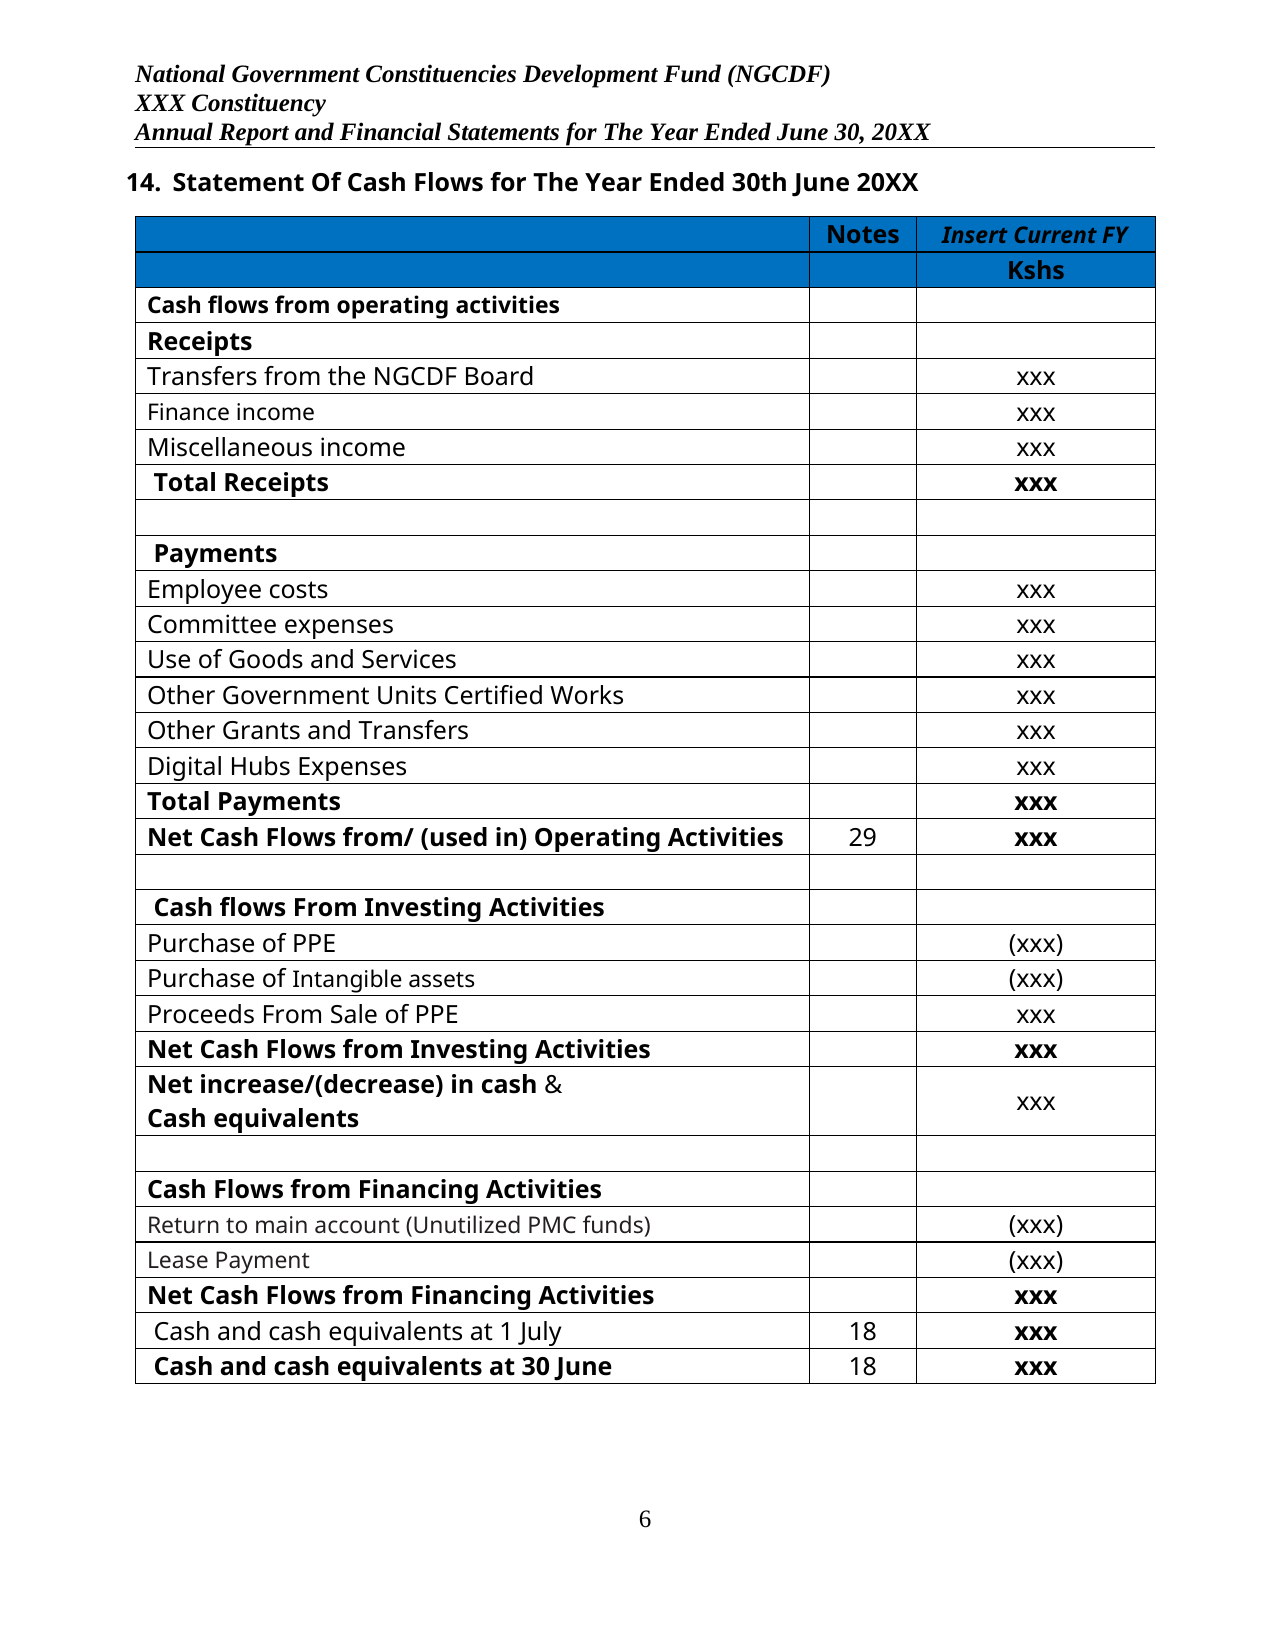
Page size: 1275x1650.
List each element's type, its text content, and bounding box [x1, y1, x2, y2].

table_cell 18 [810, 1313, 916, 1348]
table_cell Net Cash Flows from Investing Activities [136, 1032, 809, 1066]
table_cell xxx [917, 1067, 1155, 1135]
table_cell 29 [810, 819, 916, 853]
table_cell [810, 1207, 916, 1241]
table_cell Cash and cash equivalents at 30 June [136, 1349, 809, 1383]
table_cell [810, 1067, 916, 1135]
table_cell Cash and cash equivalents at 1 July [136, 1313, 809, 1348]
table_cell Purchase of PPE [136, 925, 809, 960]
table_cell xxx [917, 1349, 1155, 1383]
table_cell [917, 536, 1155, 570]
table_cell xxx [917, 465, 1155, 499]
table_cell [810, 253, 916, 287]
table_cell xxx [917, 996, 1155, 1031]
table_cell [810, 1278, 916, 1312]
table_cell xxx [917, 678, 1155, 712]
table_cell [810, 394, 916, 428]
table_cell Other Government Units Certified Works [136, 678, 809, 712]
table_cell [810, 288, 916, 322]
table_cell [917, 1136, 1155, 1171]
table_cell xxx [917, 748, 1155, 783]
table_cell [810, 1172, 916, 1206]
table_cell Finance income [136, 394, 809, 428]
table_cell Other Grants and Transfers [136, 713, 809, 747]
table_cell [810, 678, 916, 712]
table_cell Proceeds From Sale of PPE [136, 996, 809, 1031]
table_cell [810, 500, 916, 535]
table_cell (xxx) [917, 925, 1155, 960]
table_cell Return to main account (Unutilized PMC funds) [136, 1207, 809, 1241]
table_cell xxx [917, 642, 1155, 676]
table_cell [810, 607, 916, 641]
table_cell [136, 1136, 809, 1171]
table_cell [917, 323, 1155, 358]
table_cell [810, 925, 916, 960]
table_cell [810, 748, 916, 783]
table_cell xxx [917, 713, 1155, 747]
table_cell [917, 890, 1155, 924]
table_cell [917, 1172, 1155, 1206]
table_cell Cash flows from operating activities [136, 288, 809, 322]
table_cell Net Cash Flows from Financing Activities [136, 1278, 809, 1312]
table_cell [810, 323, 916, 358]
table_cell [917, 500, 1155, 535]
table_cell [810, 465, 916, 499]
table_cell [810, 1136, 916, 1171]
table_cell xxx [917, 819, 1155, 853]
table_header Insert Current FY [917, 217, 1155, 251]
table_cell Use of Goods and Services [136, 642, 809, 676]
table_cell [810, 1243, 916, 1277]
table_cell Employee costs [136, 571, 809, 606]
table_cell Total Payments [136, 784, 809, 818]
table_cell [810, 642, 916, 676]
table_cell Payments [136, 536, 809, 570]
table_cell [810, 536, 916, 570]
table_cell [810, 359, 916, 393]
table_cell [136, 855, 809, 889]
table_cell [810, 784, 916, 818]
table_cell [810, 571, 916, 606]
table_cell xxx [917, 784, 1155, 818]
table_cell Transfers from the NGCDF Board [136, 359, 809, 393]
table_cell xxx [917, 359, 1155, 393]
table_cell xxx [917, 571, 1155, 606]
table_cell xxx [917, 1032, 1155, 1066]
table_cell Purchase of Intangible assets [136, 961, 809, 995]
table_cell Receipts [136, 323, 809, 358]
table_cell [136, 253, 809, 287]
table_cell xxx [917, 430, 1155, 464]
table_cell [810, 1032, 916, 1066]
table_header [136, 217, 809, 251]
table_cell Digital Hubs Expenses [136, 748, 809, 783]
table_cell Committee expenses [136, 607, 809, 641]
table_cell xxx [917, 394, 1155, 428]
table_cell [136, 500, 809, 535]
table_cell Miscellaneous income [136, 430, 809, 464]
table_cell [917, 288, 1155, 322]
table_cell [810, 713, 916, 747]
table_cell Net increase/(decrease) in cash & Cash equivalents [136, 1067, 809, 1135]
table_cell xxx [917, 1313, 1155, 1348]
table_cell [810, 890, 916, 924]
table_cell 18 [810, 1349, 916, 1383]
table_cell Cash flows From Investing Activities [136, 890, 809, 924]
table_cell Lease Payment [136, 1243, 809, 1277]
table_cell [917, 855, 1155, 889]
table_cell Total Receipts [136, 465, 809, 499]
table_cell (xxx) [917, 1207, 1155, 1241]
table_cell Net Cash Flows from/ (used in) Operating Activities [136, 819, 809, 853]
table_cell xxx [917, 607, 1155, 641]
table_cell (xxx) [917, 961, 1155, 995]
table_cell [810, 961, 916, 995]
table_cell [810, 855, 916, 889]
subtitle Statement Of Cash Flows for The Year Ended 30th June 20XX [126, 165, 1155, 199]
table_cell (xxx) [917, 1243, 1155, 1277]
table_header Notes [810, 217, 916, 251]
table_cell Cash Flows from Financing Activities [136, 1172, 809, 1206]
table_cell Kshs [917, 253, 1155, 287]
table_cell [810, 430, 916, 464]
table_cell [810, 996, 916, 1031]
table_cell xxx [917, 1278, 1155, 1312]
